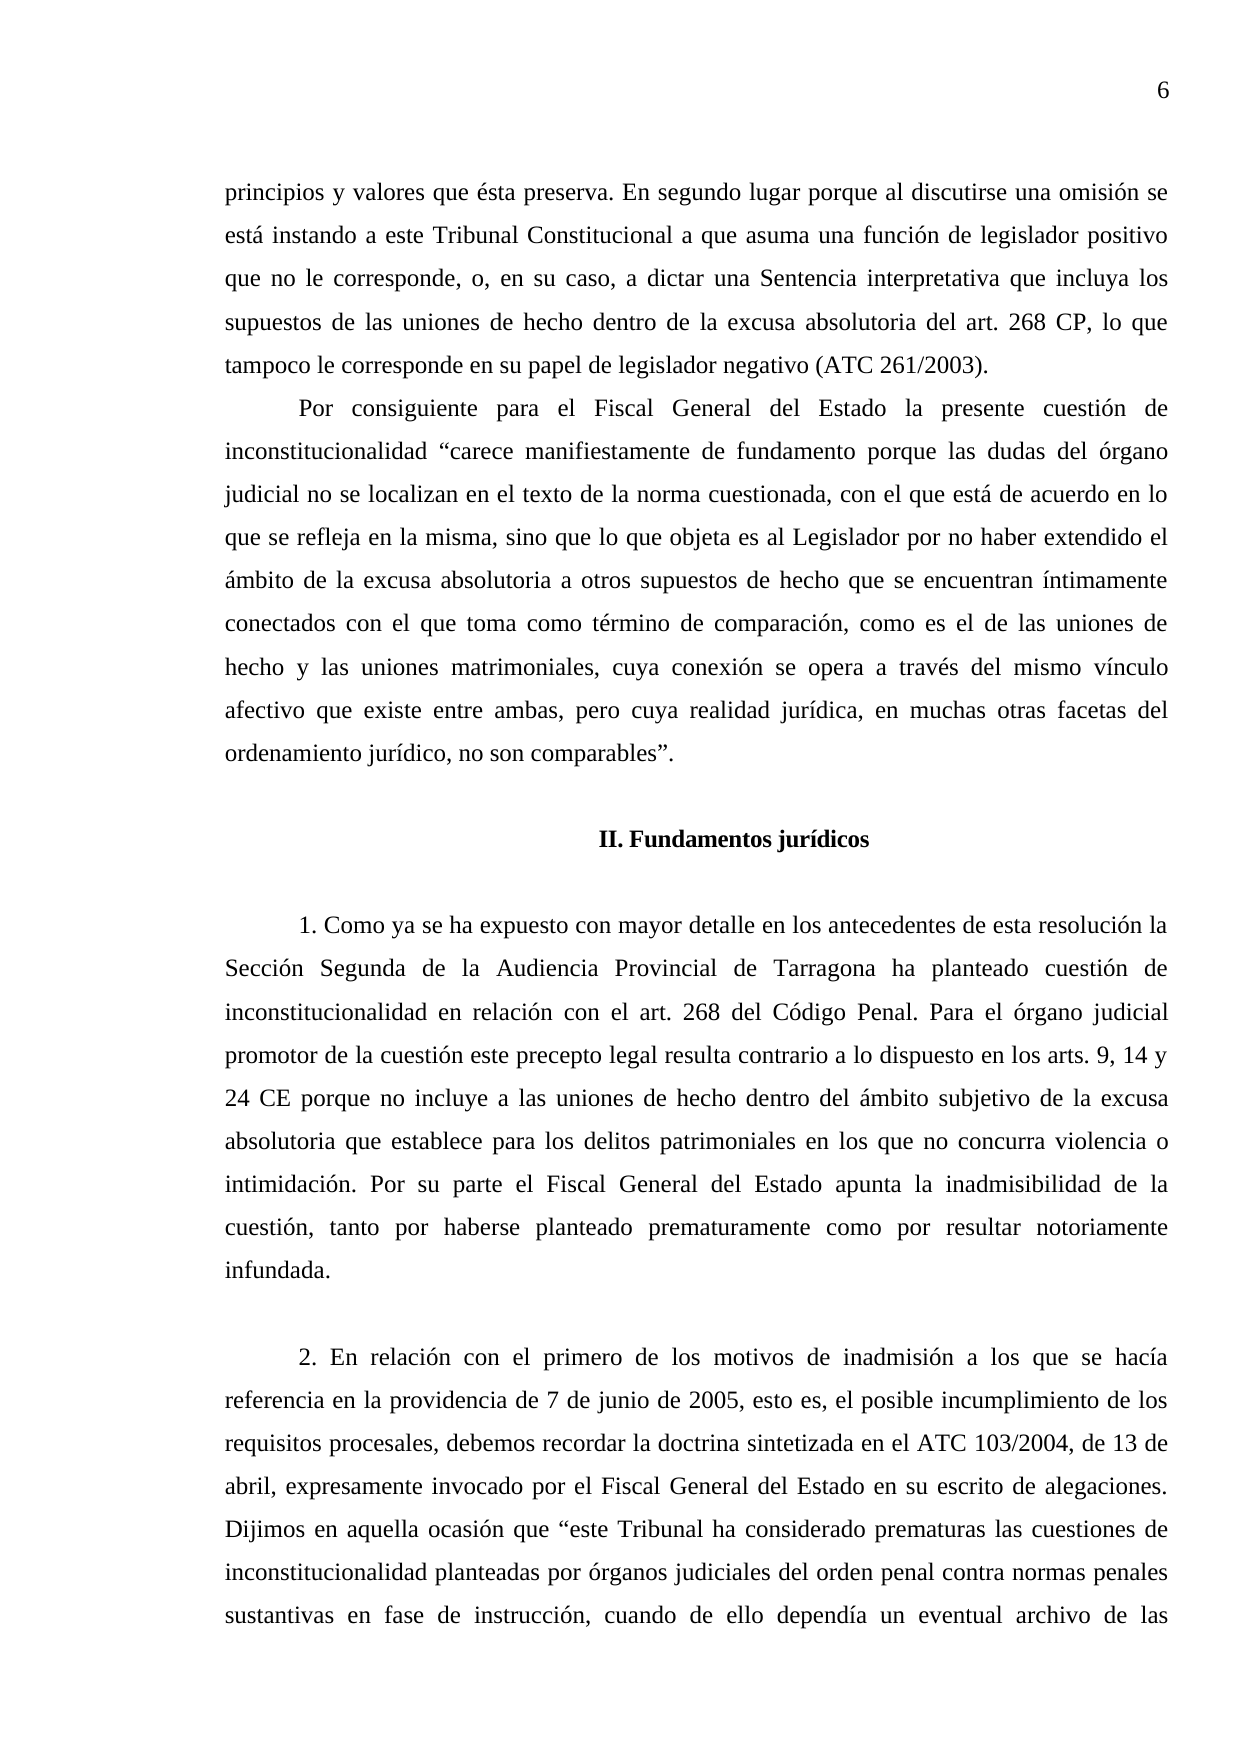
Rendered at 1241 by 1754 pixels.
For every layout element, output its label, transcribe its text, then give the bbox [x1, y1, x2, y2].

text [224, 1342, 1169, 1629]
text 1. Como ya se ha expuesto con mayor detalle en los antecedentes de esta resolución la Sección Segunda de la Audiencia Provincial de Tarragona ha planteado cuestión de inconstitucionalidad en relación con el art. 268 del Código Penal. Para el órgano judicial promotor de la cuestión este precepto legal resulta contrario a lo dispuesto en los arts. 9, 14 y 24 CE porque no incluye a las uniones de hecho dentro del ámbito subjetivo de la excusa absolutoria que establece para los delitos patrimoniales en los que no concurra violencia o intimidación. Por su parte el Fiscal General del Estado apunta la inadmisibilidad de la cuestión, tanto por haberse planteado prematuramente como por resultar notoriamente infundada. [224, 910, 1169, 1284]
subtitle II. Fundamentos jurídicos [224, 824, 1169, 853]
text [224, 177, 1169, 378]
text Por consiguiente para el Fiscal General del Estado la presente cuestión de inconstitucionalidad “carece manifiestamente de fundamento porque las dudas del órgano judicial no se localizan en el texto de la norma cuestionada, con el que está de acuerdo en lo que se refleja en la misma, sino que lo que objeta es al Legislador por no haber extendido el ámbito de la excusa absolutoria a otros supuestos de hecho que se encuentran íntimamente conectados con el que toma como término de comparación, como es el de las uniones de hecho y las uniones matrimoniales, cuya conexión se opera a través del mismo vínculo afectivo que existe entre ambas, pero cuya realidad jurídica, en muchas otras facetas del ordenamiento jurídico, no son comparables”. [224, 393, 1169, 767]
